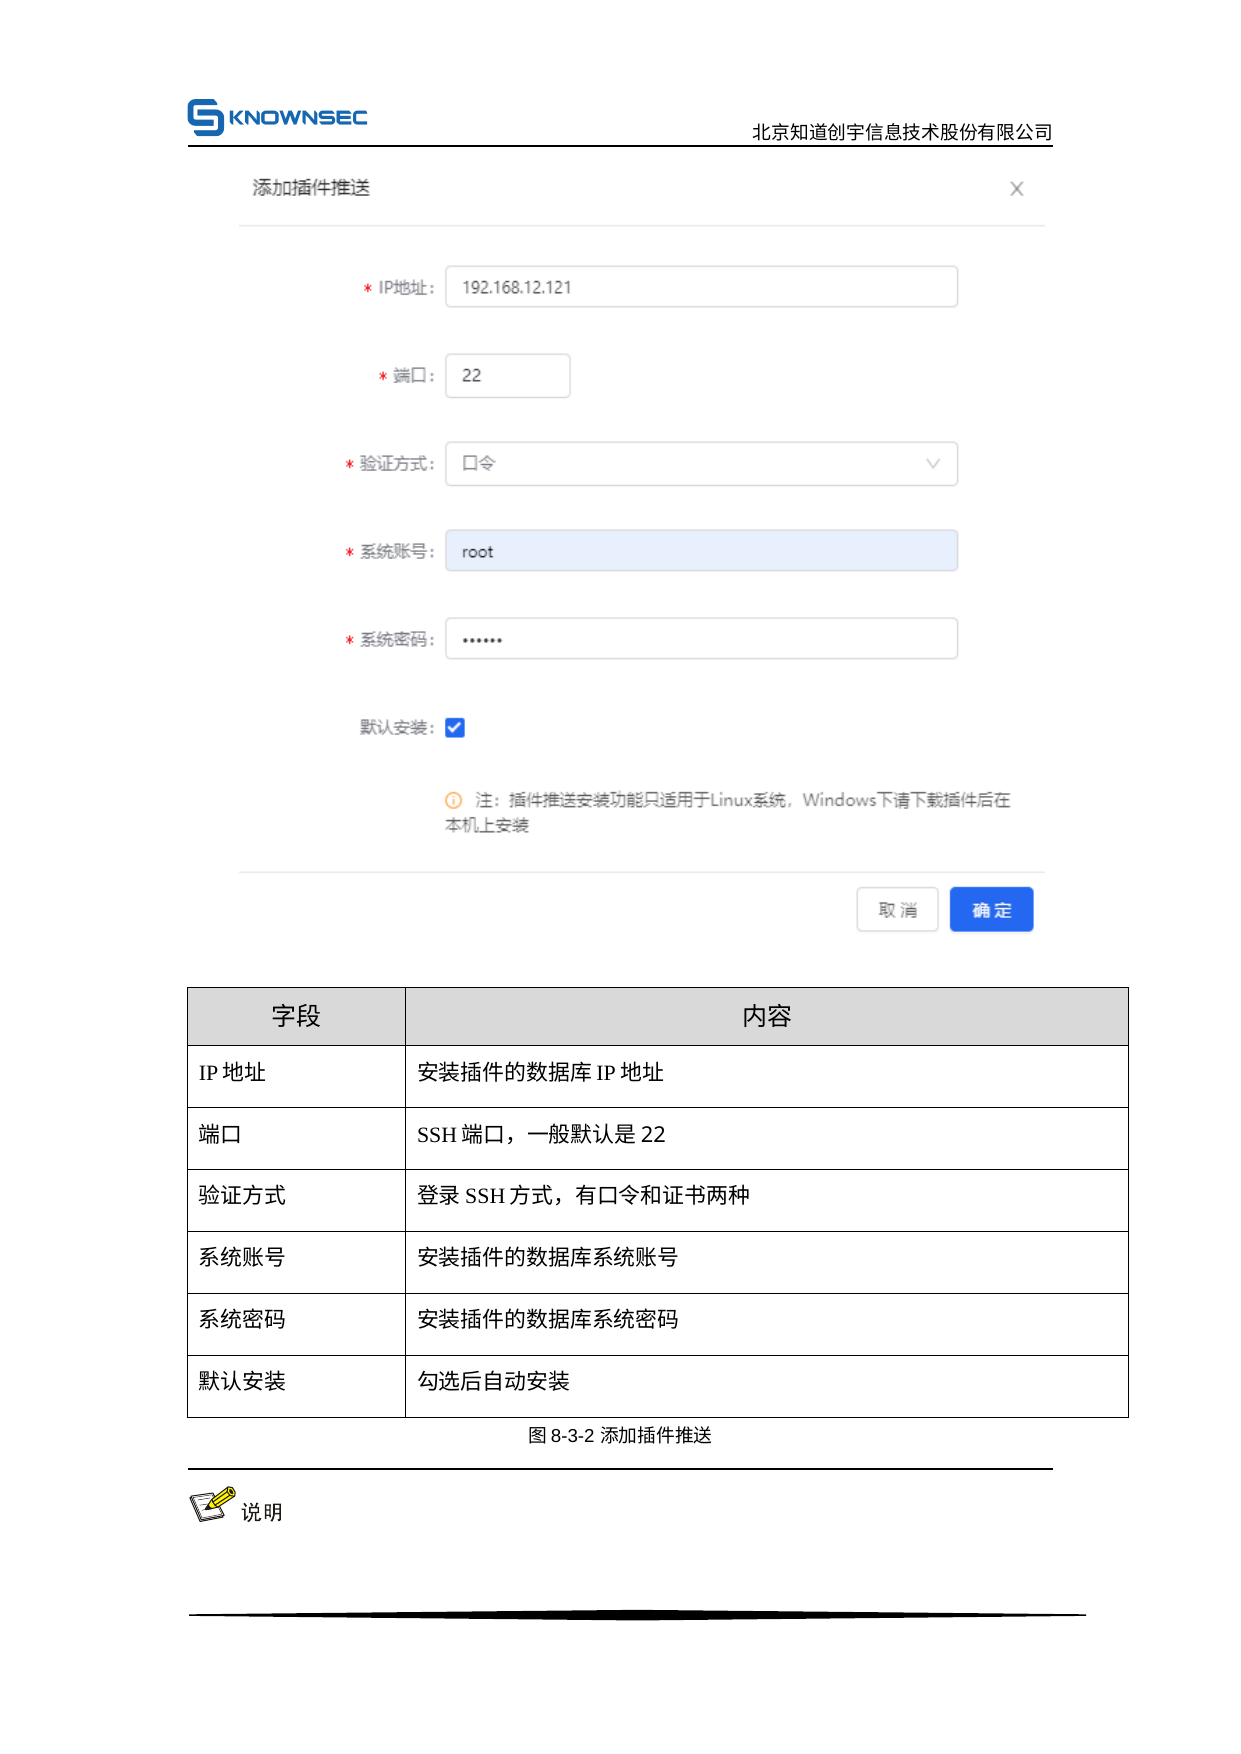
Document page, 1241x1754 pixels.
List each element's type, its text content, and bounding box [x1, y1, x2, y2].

text 图8-3-2 添加插件推送 [187, 1418, 1053, 1450]
picture [239, 162, 1045, 943]
table_header 字段 [188, 988, 405, 1045]
table_cell 安装插件的数据库IP地址 [406, 1046, 1128, 1107]
table_cell 验证方式 [188, 1170, 405, 1231]
table_cell 勾选后自动安装 [406, 1356, 1128, 1417]
table_cell 安装插件的数据库系统账号 [406, 1232, 1128, 1293]
table_cell 系统账号 [188, 1232, 405, 1293]
table_header 内容 [406, 988, 1128, 1045]
table_cell 系统密码 [188, 1294, 405, 1355]
table_cell SSH端口，一般默认是22 [406, 1108, 1128, 1169]
picture [187, 88, 368, 140]
table_cell 默认安装 [188, 1356, 405, 1417]
table_cell 端口 [188, 1108, 405, 1169]
table_cell 登录SSH方式，有口令和证书两种 [406, 1170, 1128, 1231]
table_cell IP地址 [188, 1046, 405, 1107]
table_cell 安装插件的数据库系统密码 [406, 1294, 1128, 1355]
